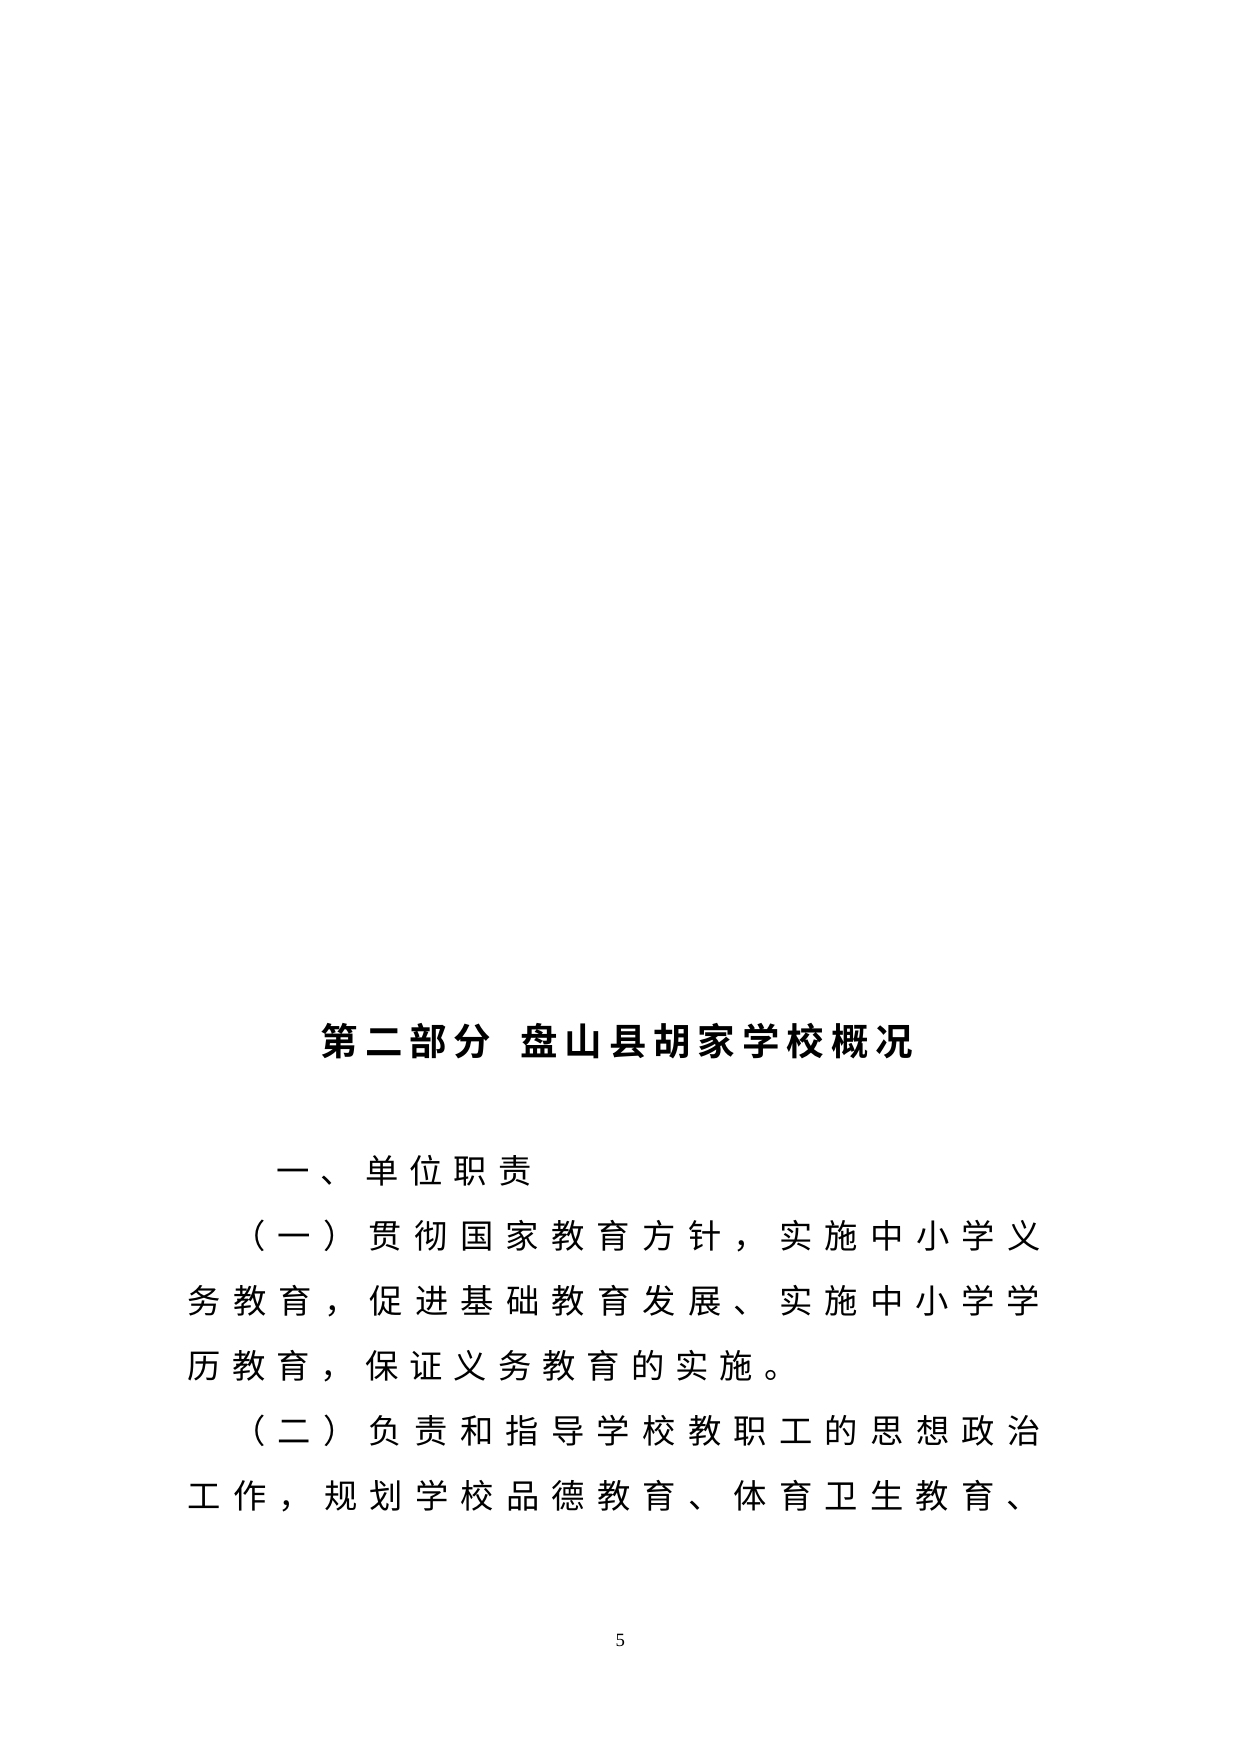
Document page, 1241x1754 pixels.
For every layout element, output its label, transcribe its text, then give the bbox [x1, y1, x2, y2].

text 一、单位职责 [187, 1137, 1053, 1202]
text 第二部分 盘山县胡家学校概况 [187, 1007, 1053, 1072]
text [187, 1397, 1053, 1527]
text （一）贯彻国家教育方针，实施中小学义务教育，促进基础教育发展、实施中小学学历教育，保证义务教育的实施。 [187, 1202, 1053, 1397]
